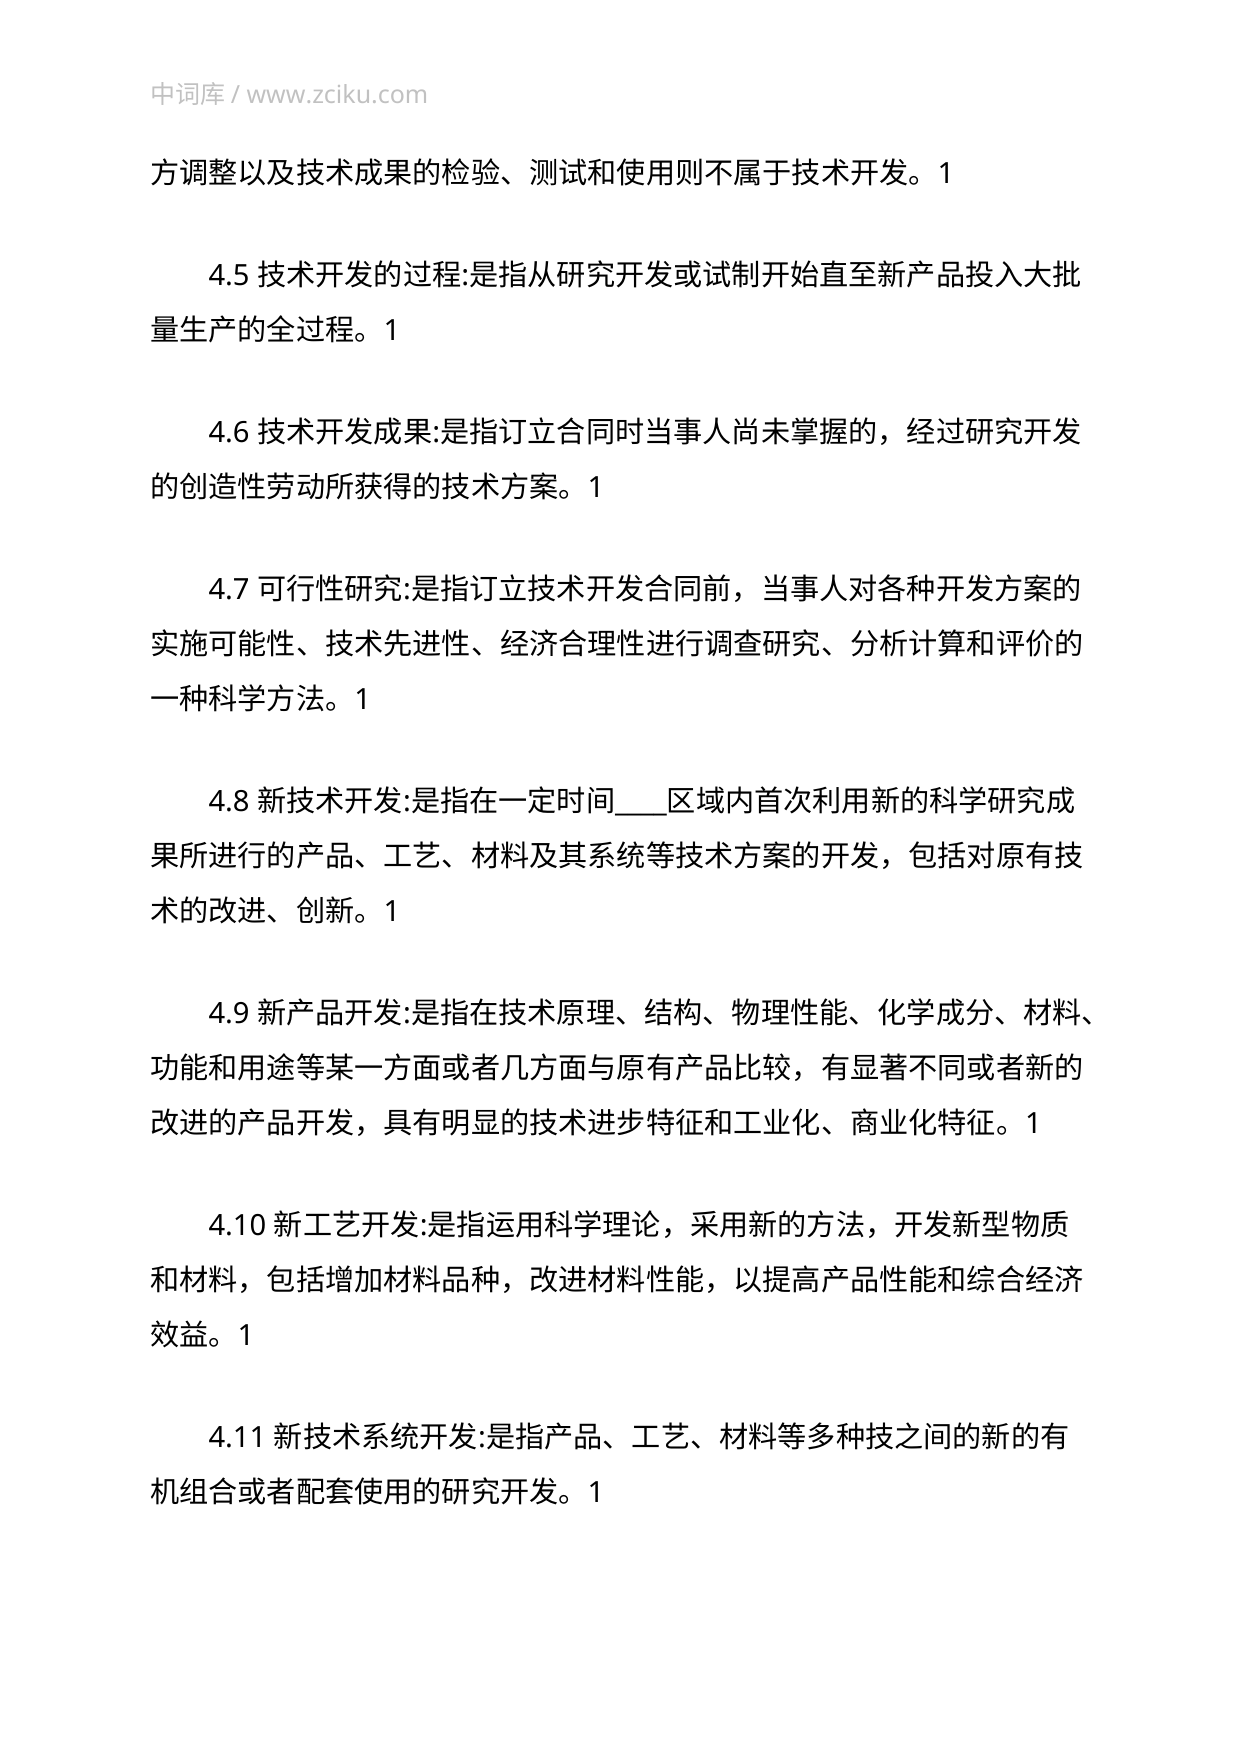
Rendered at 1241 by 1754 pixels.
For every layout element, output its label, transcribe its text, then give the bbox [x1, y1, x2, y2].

text 4.10 新工艺开发:是指运用科学理论，采用新的方法，开发新型物质和材料，包括增加材料品种，改进材料性能，以提高产品性能和综合经济效益。1 [150, 1202, 1090, 1354]
text 4.7 可行性研究:是指订立技术开发合同前，当事人对各种开发方案的实施可能性、技术先进性、经济合理性进行调查研究、分析计算和评价的一种科学方法。1 [150, 566, 1090, 718]
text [150, 150, 1090, 192]
text 4.5 技术开发的过程:是指从研究开发或试制开始直至新产品投入大批量生产的全过程。1 [150, 252, 1090, 349]
text 4.11 新技术系统开发:是指产品、工艺、材料等多种技之间的新的有机组合或者配套使用的研究开发。1 [150, 1413, 1090, 1511]
text 4.8 新技术开发:是指在一定时间____区域内首次利用新的科学研究成果所进行的产品、工艺、材料及其系统等技术方案的开发，包括对原有技术的改进、创新。1 [150, 778, 1090, 930]
text 4.6 技术开发成果:是指订立合同时当事人尚未掌握的，经过研究开发的创造性劳动所获得的技术方案。1 [150, 409, 1090, 506]
text 4.9 新产品开发:是指在技术原理、结构、物理性能、化学成分、材料、功能和用途等某一方面或者几方面与原有产品比较，有显著不同或者新的改进的产品开发，具有明显的技术进步特征和工业化、商业化特征。1 [150, 990, 1090, 1142]
